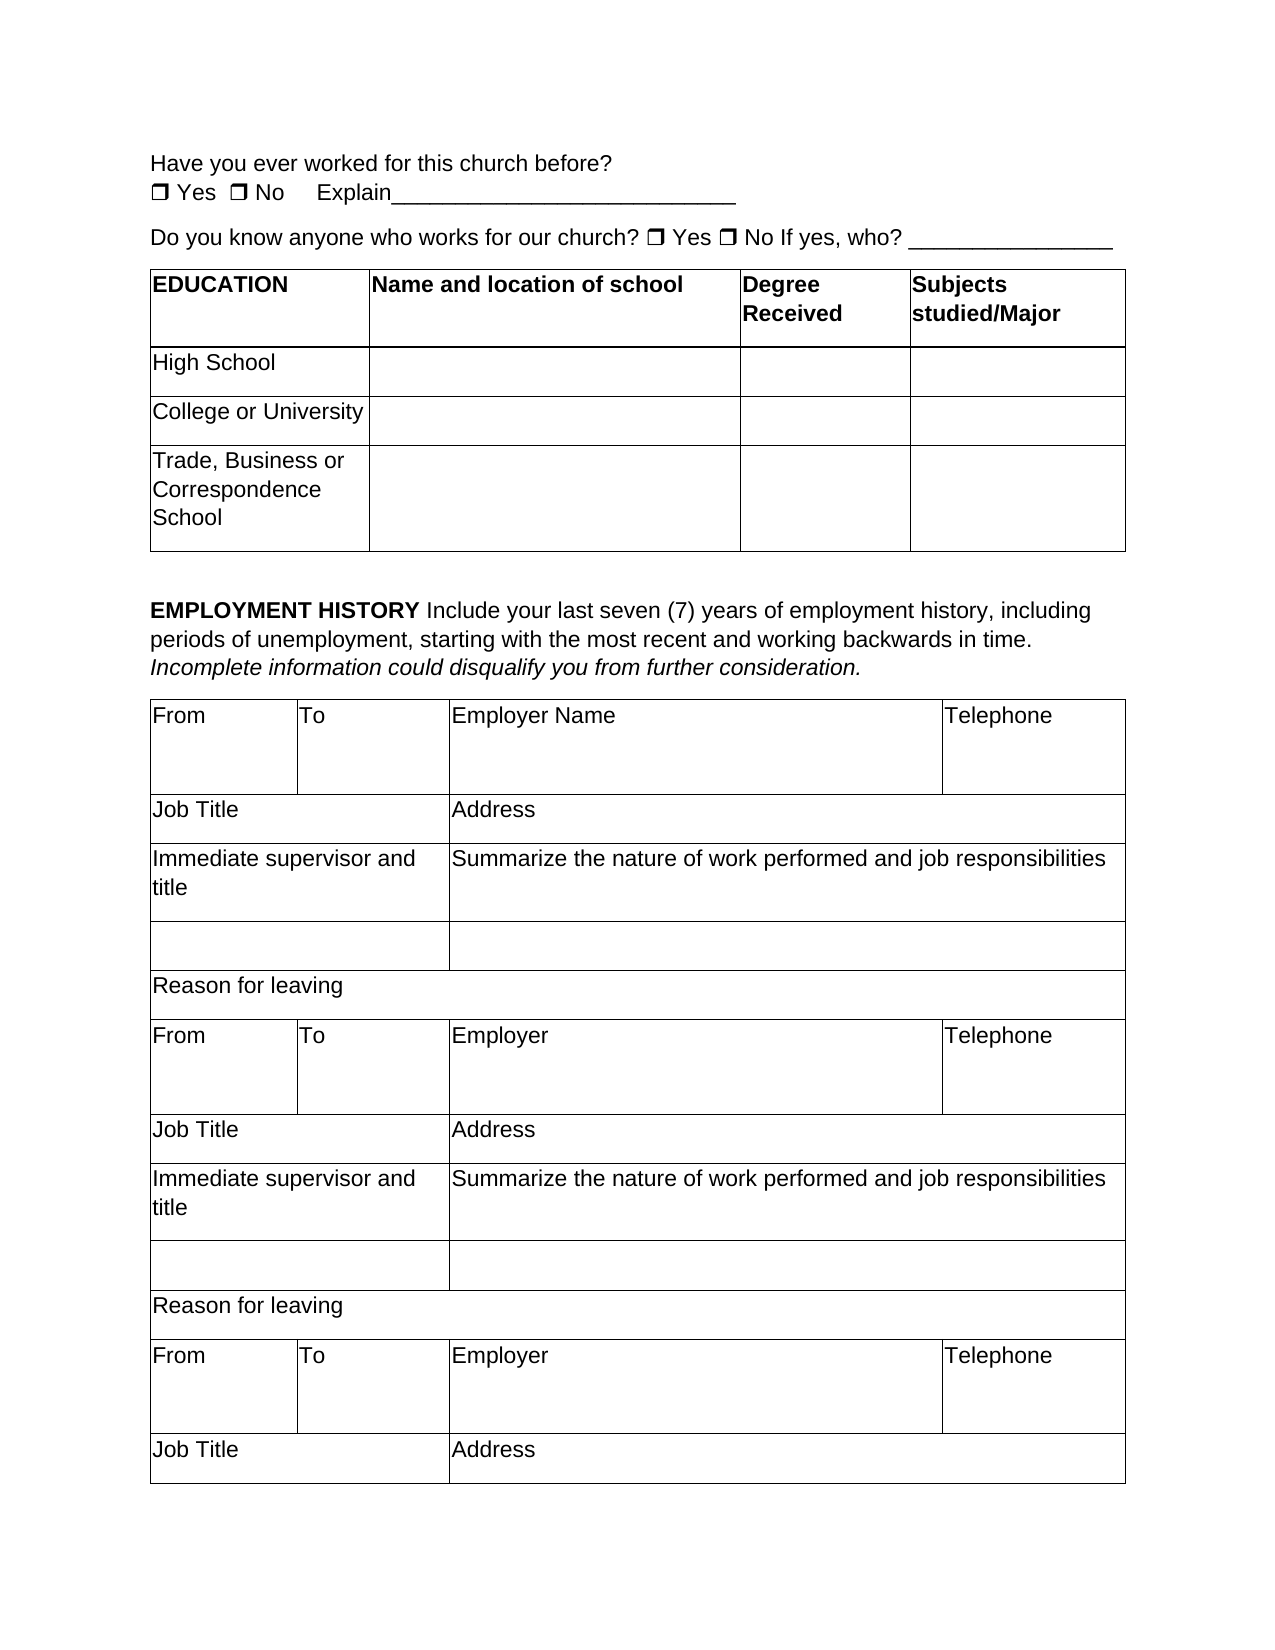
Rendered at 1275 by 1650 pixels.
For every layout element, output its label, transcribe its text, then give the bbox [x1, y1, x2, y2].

table_cell Employer [450, 1340, 942, 1433]
table_cell [741, 446, 910, 551]
table_cell College or University [151, 397, 369, 445]
table_cell [741, 397, 910, 445]
table_header EDUCATION [151, 270, 369, 346]
table_cell Telephone [943, 1020, 1125, 1113]
table_cell High School [151, 348, 369, 396]
table_header Name and location of school [370, 270, 740, 346]
table_cell Trade, Business or Correspondence School [151, 446, 369, 551]
table_cell [450, 922, 1125, 970]
table_cell From [151, 1340, 297, 1433]
table_cell Employer [450, 1020, 942, 1113]
table_cell Telephone [943, 1340, 1125, 1433]
table_cell Summarize the nature of work performed and job responsibilities [450, 844, 1125, 921]
table_cell [151, 922, 449, 970]
table_cell To [298, 1020, 449, 1113]
table_cell [741, 348, 910, 396]
table_cell Immediate supervisor and title [151, 844, 449, 921]
table_cell From [151, 1020, 297, 1113]
table_cell To [298, 700, 449, 793]
table_cell Telephone [943, 700, 1125, 793]
table_cell [370, 397, 740, 445]
table_cell Address [450, 795, 1125, 843]
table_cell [450, 1164, 1125, 1240]
table_cell Address [450, 1115, 1125, 1163]
text Do you know anyone who works for our church? Yes No If yes, who? ________________ [150, 223, 1125, 250]
table_cell Job Title [151, 1434, 449, 1483]
table_cell [911, 446, 1125, 551]
table_cell Address [450, 1434, 1125, 1483]
table_cell Reason for leaving [151, 1291, 1125, 1339]
table_cell From [151, 700, 297, 793]
table_cell [911, 397, 1125, 445]
table_cell Reason for leaving [151, 971, 1125, 1019]
table_cell Job Title [151, 795, 449, 843]
table_cell Immediate supervisor and title [151, 1164, 449, 1240]
table_cell [911, 348, 1125, 396]
table_cell [450, 1241, 1125, 1290]
table_cell [370, 446, 740, 551]
table_cell [151, 1241, 449, 1290]
text Have you ever worked for this church before? Yes No Explain___________________________ [150, 150, 1125, 205]
table_cell Job Title [151, 1115, 449, 1163]
table_cell Employer Name [450, 700, 942, 793]
table_header Degree Received [741, 270, 910, 346]
table_cell [370, 348, 740, 396]
text EMPLOYMENT HISTORY Include your last seven (7) years of employment history, including periods of unemployment, starting with the most recent and working backwards in time. Incomplete information could disqualify you from further consideration. [150, 597, 1125, 680]
table_cell To [298, 1340, 449, 1433]
table_header Subjects studied/Major [911, 270, 1125, 346]
